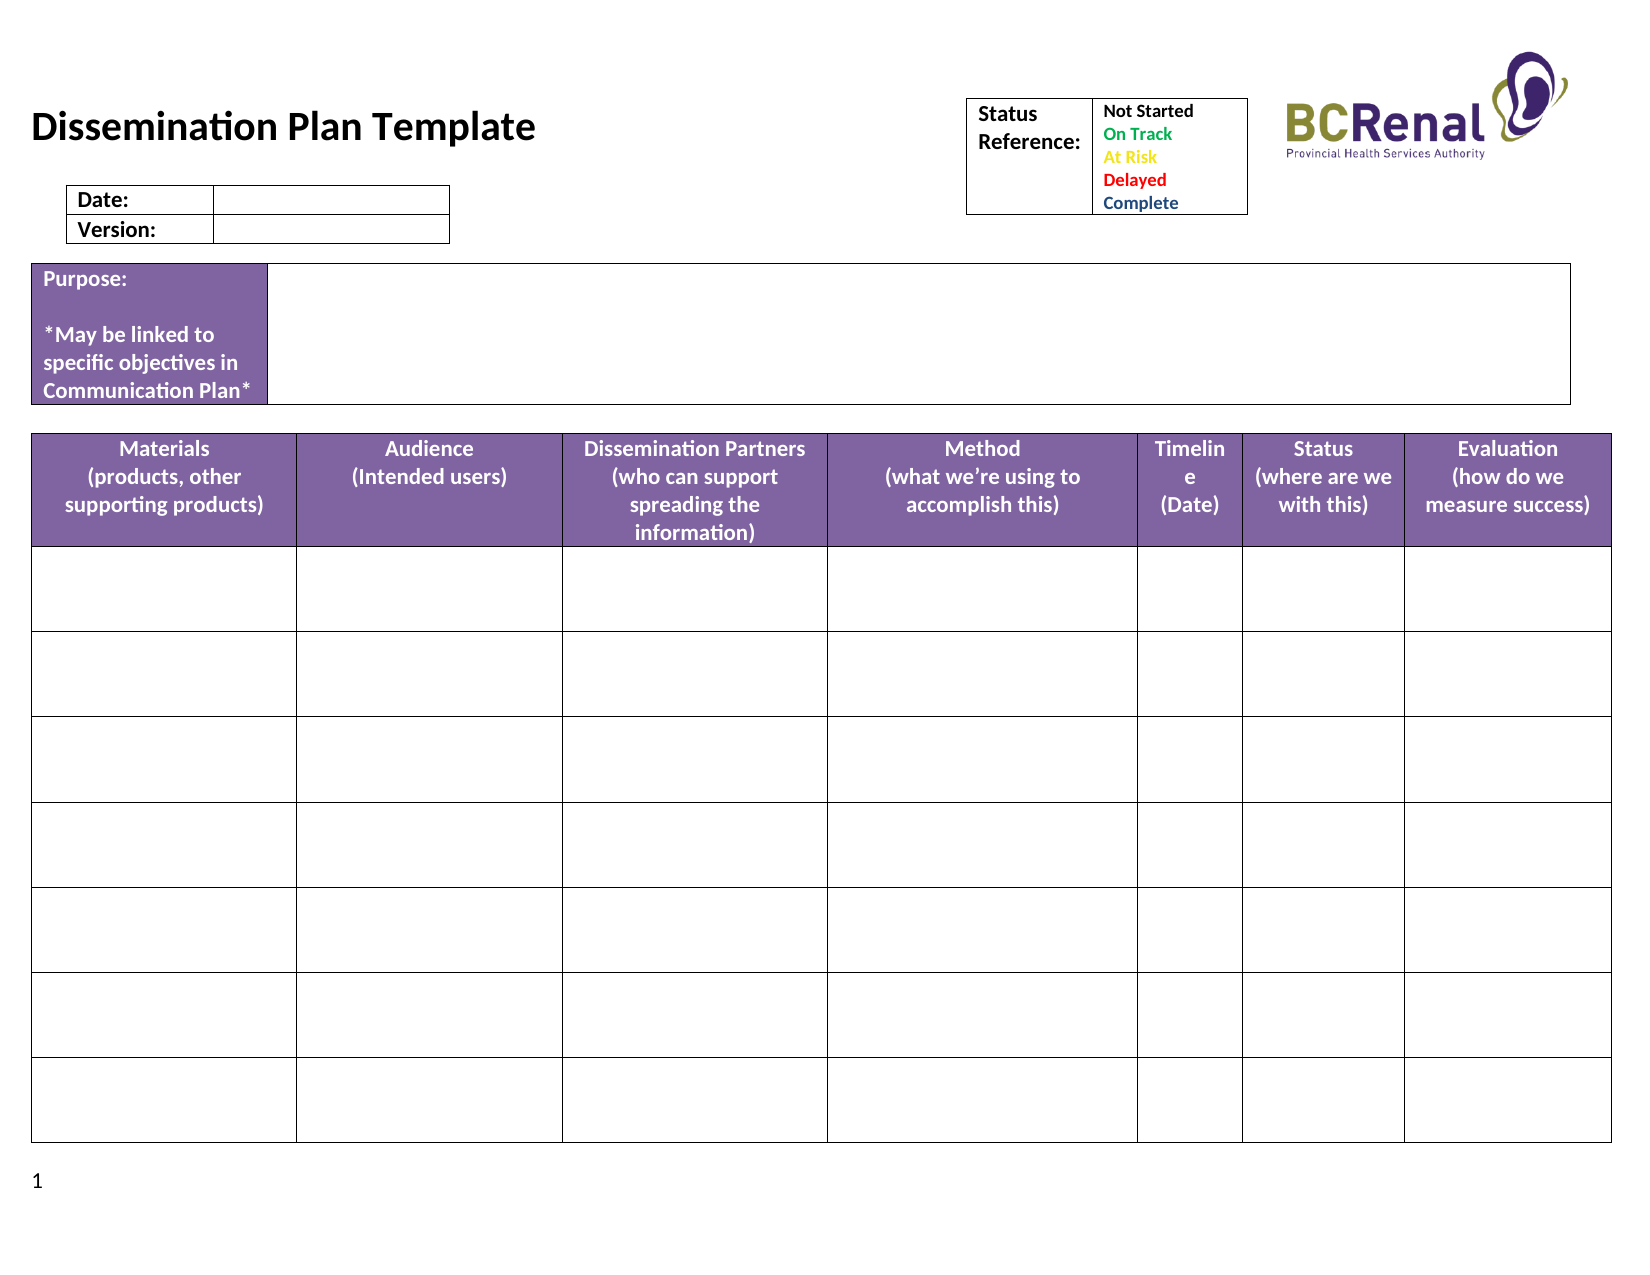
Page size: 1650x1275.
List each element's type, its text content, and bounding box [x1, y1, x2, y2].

table_header Status Reference: [967, 99, 1092, 214]
table_header Evaluation (how do we measure success) [1405, 434, 1611, 546]
table_header [268, 264, 1570, 404]
table_cell [1138, 547, 1242, 631]
table_cell [1405, 973, 1611, 1057]
table_cell [1243, 632, 1404, 716]
table_cell [297, 632, 562, 716]
table_cell [214, 215, 449, 243]
table_cell [828, 803, 1137, 887]
table_cell [297, 717, 562, 802]
table_cell [32, 717, 296, 802]
table_cell [1243, 803, 1404, 887]
text Dissemination Plan Template [31, 100, 966, 151]
table_cell [828, 632, 1137, 716]
table_cell [1138, 888, 1242, 972]
table_cell [828, 547, 1137, 631]
table_cell [32, 803, 296, 887]
table_header Dissemination Partners (who can support spreading the information) [563, 434, 827, 546]
table_header Date: [67, 186, 213, 214]
table_header [214, 186, 449, 214]
table_cell [828, 888, 1137, 972]
table_cell [32, 888, 296, 972]
table_cell [297, 888, 562, 972]
table_cell [32, 632, 296, 716]
table_cell [1138, 1058, 1242, 1142]
table_header Timeline (Date) [1138, 434, 1242, 546]
table_cell [1243, 547, 1404, 631]
table_cell [1243, 1058, 1404, 1142]
table_cell [1405, 1058, 1611, 1142]
table_cell [1405, 888, 1611, 972]
table_cell Version: [67, 215, 213, 243]
table_cell [563, 803, 827, 887]
text Dissemination Plan Template [1248, 100, 1571, 151]
table_cell [1138, 973, 1242, 1057]
table_header Audience (Intended users) [297, 434, 562, 546]
table_cell [563, 973, 827, 1057]
table_cell [1243, 973, 1404, 1057]
table_cell [563, 888, 827, 972]
table_cell [1405, 717, 1611, 802]
table_cell [828, 973, 1137, 1057]
table_cell [1405, 803, 1611, 887]
table_header Not Started On Track At Risk Delayed Complete [1093, 99, 1247, 214]
table_cell [297, 973, 562, 1057]
table_cell [1243, 888, 1404, 972]
table_cell [32, 1058, 296, 1142]
table_cell [297, 547, 562, 631]
table_cell [1243, 717, 1404, 802]
table_cell [563, 632, 827, 716]
picture [1278, 46, 1574, 166]
table_cell [563, 1058, 827, 1142]
table_cell [297, 1058, 562, 1142]
table_cell [563, 717, 827, 802]
table_cell [1138, 632, 1242, 716]
table_cell [828, 1058, 1137, 1142]
table_cell [563, 547, 827, 631]
table_header Materials (products, other supporting products) [32, 434, 296, 546]
table_cell [1138, 717, 1242, 802]
table_cell [297, 803, 562, 887]
table_cell [32, 973, 296, 1057]
table_header Purpose: *May be linked to specific objectives in Communication Plan* [32, 264, 267, 404]
table_cell [1138, 803, 1242, 887]
table_cell [32, 547, 296, 631]
table_cell [828, 717, 1137, 802]
table_cell [1405, 547, 1611, 631]
table_cell [1405, 632, 1611, 716]
table_header Method (what we’re using to accomplish this) [828, 434, 1137, 546]
table_header Status (where are we with this) [1243, 434, 1404, 546]
